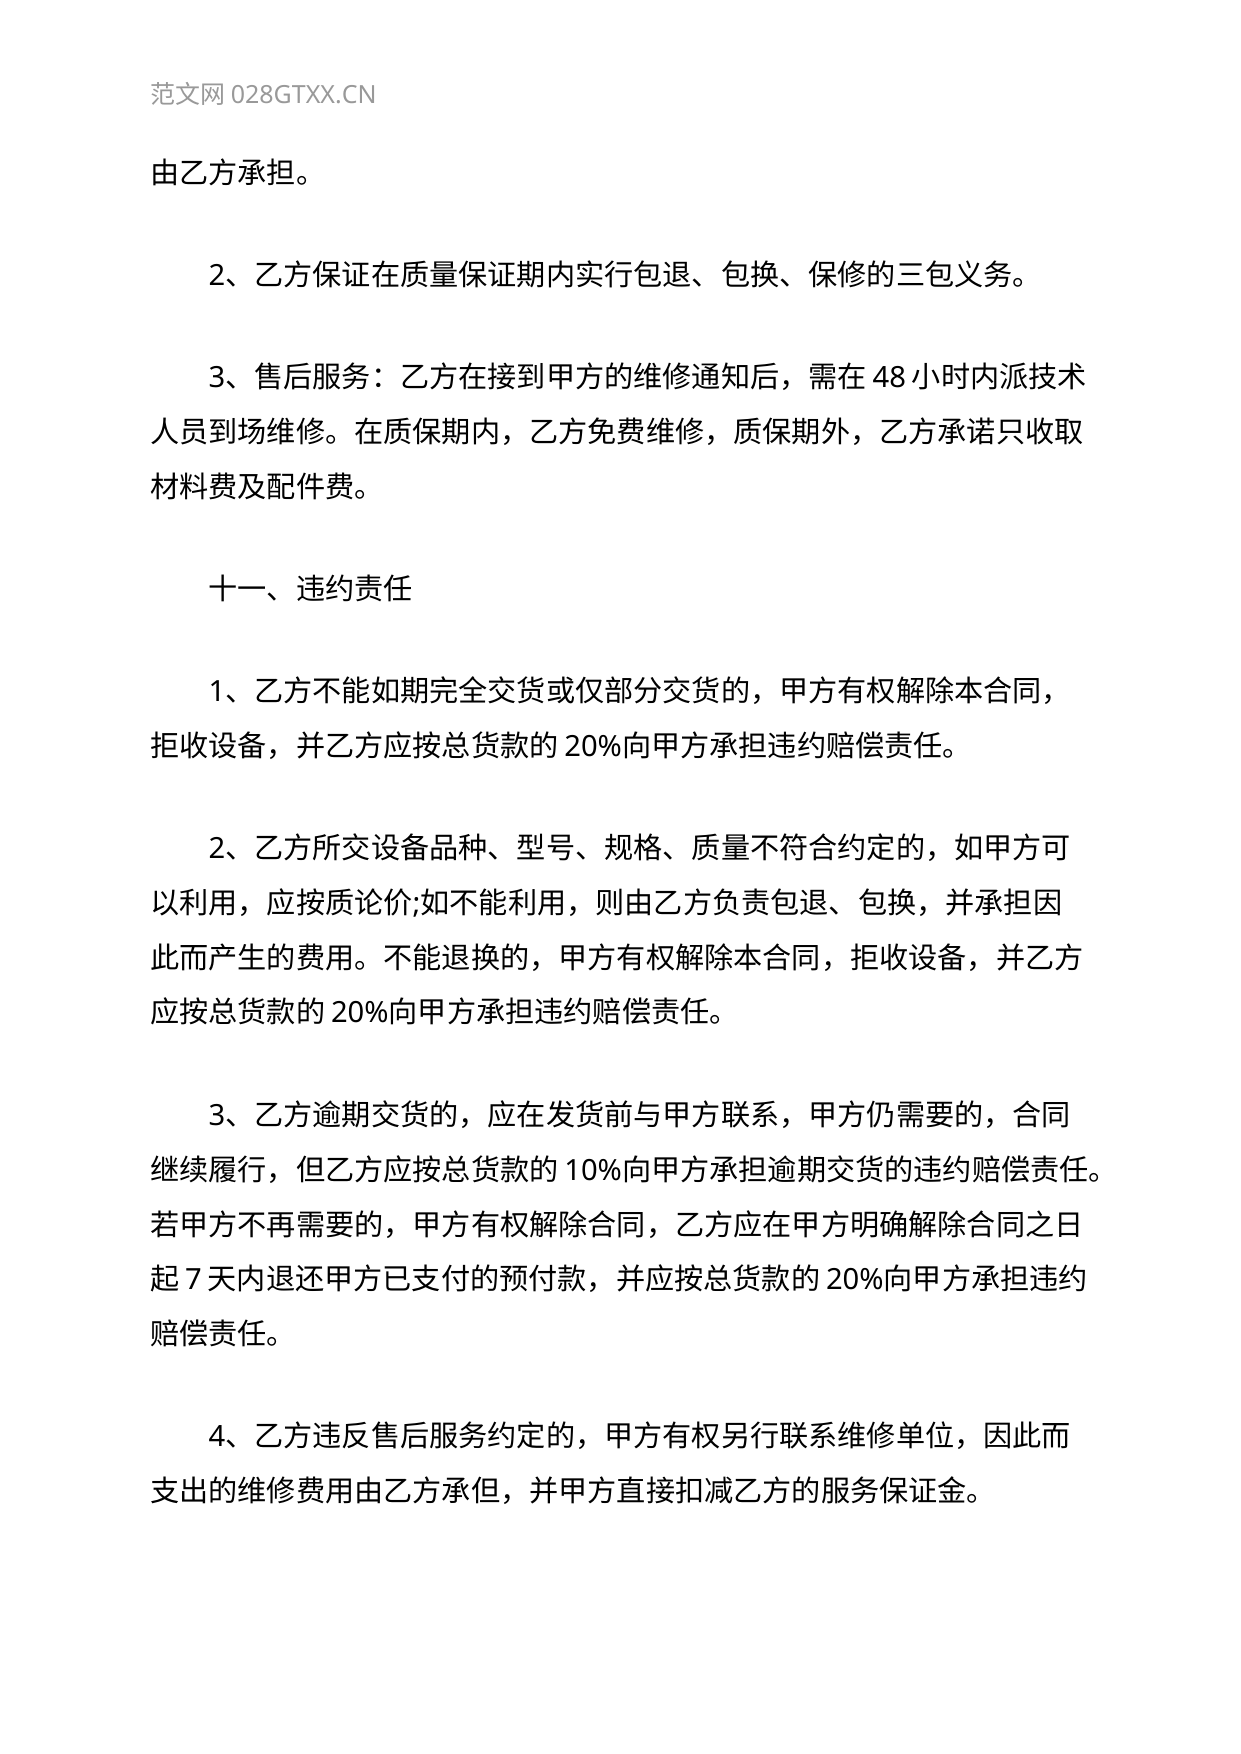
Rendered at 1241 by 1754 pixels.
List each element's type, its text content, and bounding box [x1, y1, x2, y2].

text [150, 150, 1090, 192]
text 3、乙方逾期交货的，应在发货前与甲方联系，甲方仍需要的，合同继续履行，但乙方应按总货款的10%向甲方承担逾期交货的违约赔偿责任。若甲方不再需要的，甲方有权解除合同，乙方应在甲方明确解除合同之日起7天内退还甲方已支付的预付款，并应按总货款的20%向甲方承担违约赔偿责任。 [150, 1091, 1090, 1353]
text 4、乙方违反售后服务约定的，甲方有权另行联系维修单位，因此而支出的维修费用由乙方承但，并甲方直接扣减乙方的服务保证金。 [150, 1413, 1090, 1510]
text 3、售后服务：乙方在接到甲方的维修通知后，需在48小时内派技术人员到场维修。在质保期内，乙方免费维修，质保期外，乙方承诺只收取材料费及配件费。 [150, 354, 1090, 506]
text 十一、违约责任 [150, 565, 1090, 608]
text 1、乙方不能如期完全交货或仅部分交货的，甲方有权解除本合同，拒收设备，并乙方应按总货款的20%向甲方承担违约赔偿责任。 [150, 667, 1090, 764]
text 2、乙方所交设备品种、型号、规格、质量不符合约定的，如甲方可以利用，应按质论价;如不能利用，则由乙方负责包退、包换，并承担因此而产生的费用。不能退换的，甲方有权解除本合同，拒收设备，并乙方应按总货款的20%向甲方承担违约赔偿责任。 [150, 824, 1090, 1031]
text 2、乙方保证在质量保证期内实行包退、包换、保修的三包义务。 [150, 252, 1090, 294]
